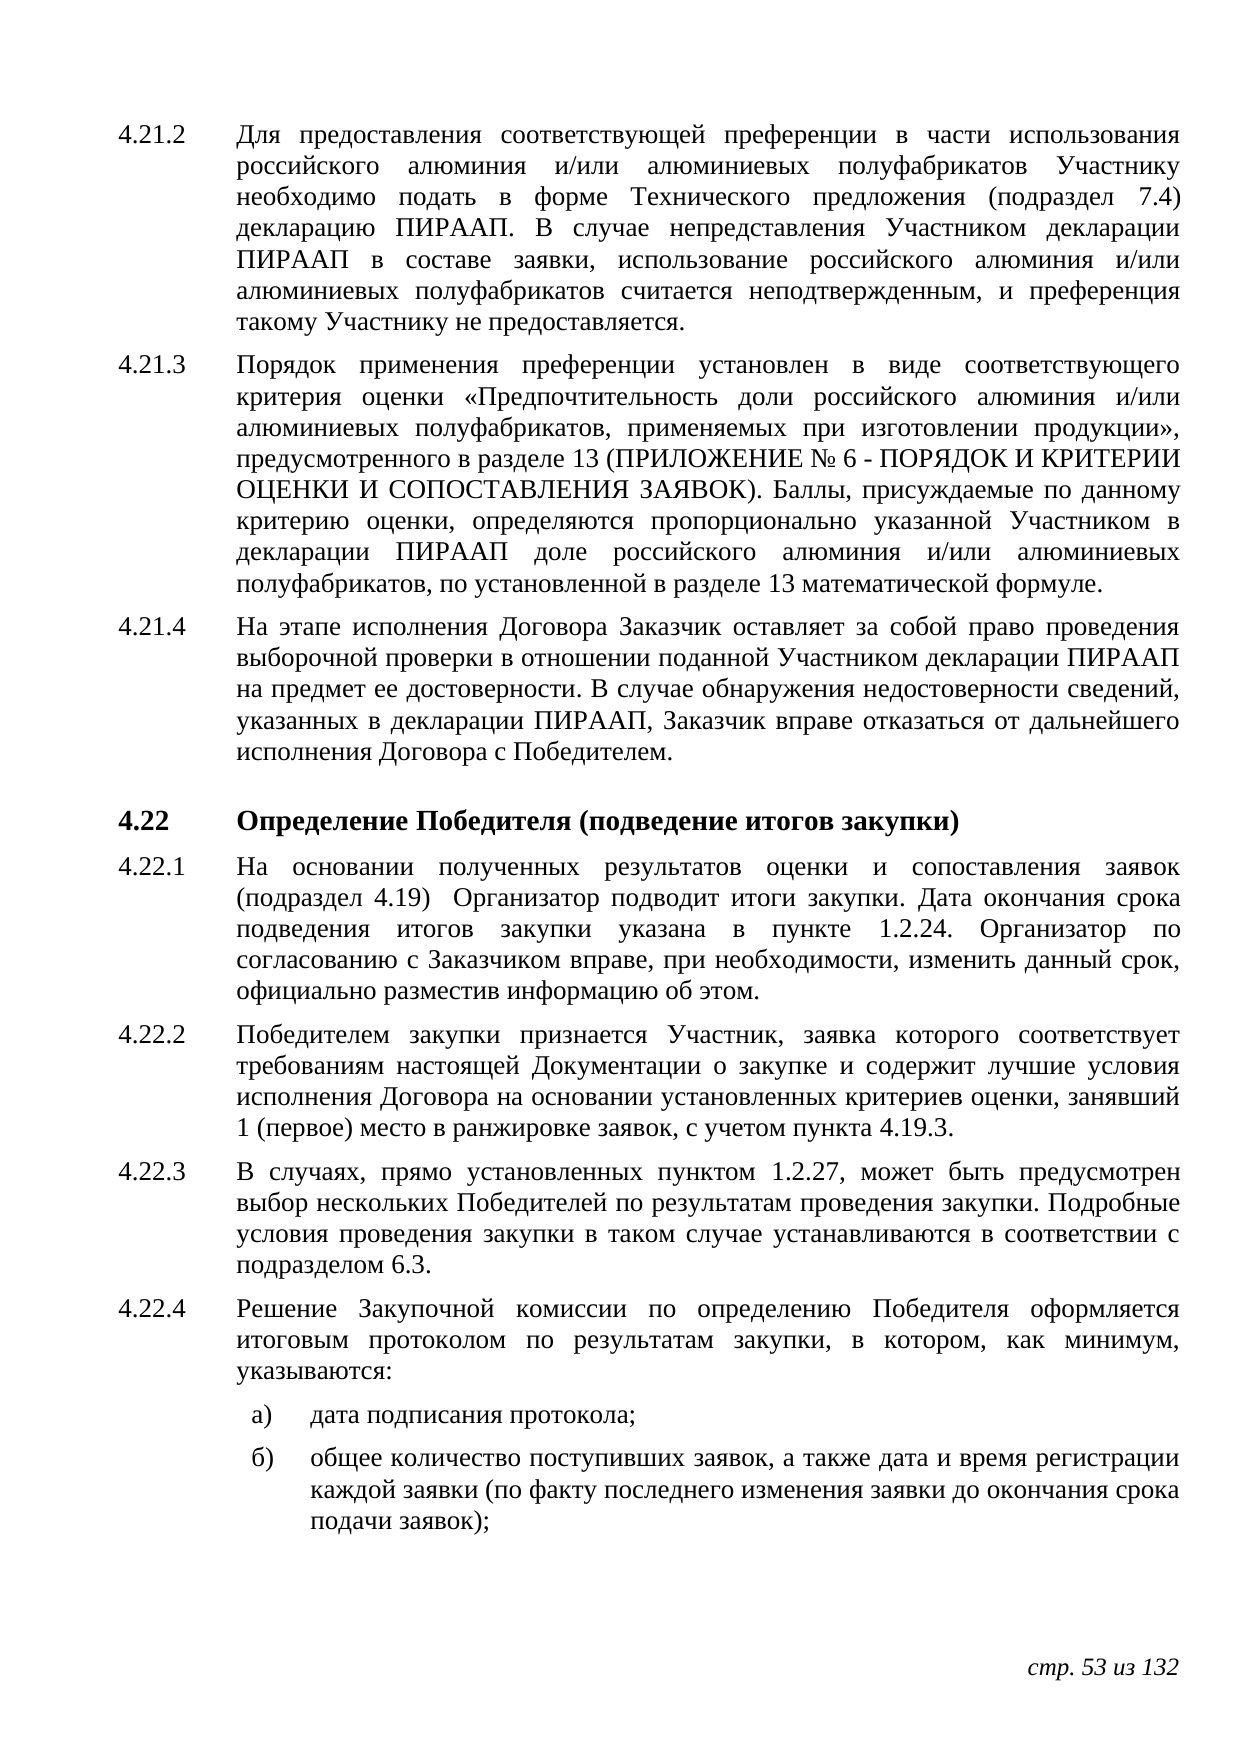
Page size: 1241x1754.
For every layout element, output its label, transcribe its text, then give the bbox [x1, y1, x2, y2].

text Решение Закупочной комиссии по определению Победителя оформляется итоговым протоколом по результатам закупки, в котором, как минимум, указываются: [118, 1292, 1181, 1385]
subtitle Определение Победителя (подведение итогов закупки) [118, 803, 1181, 837]
text общее количество поступивших заявок, а также дата и время регистрации каждой заявки (по факту последнего изменения заявки до окончания срока подачи заявок); [251, 1442, 1181, 1535]
text Победителем закупки признается Участник, заявка которого соответствует требованиям настоящей Документации о закупке и содержит лучшие условия исполнения Договора на основании установленных критериев оценки, занявший 1 (первое) место в ранжировке заявок, с учетом пункта 4.19.3. [118, 1018, 1181, 1142]
text В случаях, прямо установленных пунктом 1.2.27, может быть предусмотрен выбор нескольких Победителей по результатам проведения закупки. Подробные условия проведения закупки в таком случае устанавливаются в соответствии с подразделом 6.3. [118, 1155, 1181, 1279]
text На основании полученных результатов оценки и сопоставления заявок (подраздел 4.19) Организатор подводит итоги закупки. Дата окончания срока подведения итогов закупки указана в пункте 1.2.24. Организатор по согласованию с Заказчиком вправе, при необходимости, изменить данный срок, официально разместив информацию об этом. [118, 849, 1181, 1005]
list Порядок применения преференции установлен в виде соответствующего критерия оценки «Предпочтительность доли российского алюминия и/или алюминиевых полуфабрикатов, применяемых при изготовлении продукции», предусмотренного в разделе 13 (ПРИЛОЖЕНИЕ № 6 - ПОРЯДОК И КРИТЕРИИ ОЦЕНКИ И СОПОСТАВЛЕНИЯ ЗАЯВОК). Баллы, присуждаемые по данному критерию оценки, определяются пропорционально указанной Участником в декларации ПИРААП доле российского алюминия и/или алюминиевых полуфабрикатов, по установленной в разделе 13 математической формуле. [118, 349, 1181, 598]
text дата подписания протокола; [251, 1398, 1181, 1429]
text На этапе исполнения Договора Заказчик оставляет за собой право проведения выборочной проверки в отношении поданной Участником декларации ПИРААП на предмет ее достоверности. В случае обнаружения недостоверности сведений, указанных в декларации ПИРААП, Заказчик вправе отказаться от дальнейшего исполнения Договора с Победителем. [118, 610, 1181, 766]
list Для предоставления соответствующей преференции в части использования российского алюминия и/или алюминиевых полуфабрикатов Участнику необходимо подать в форме Технического предложения (подраздел 7.4) декларацию ПИРААП. В случае непредставления Участником декларации ПИРААП в составе заявки, использование российского алюминия и/или алюминиевых полуфабрикатов считается неподтвержденным, и преференция такому Участнику не предоставляется. [118, 118, 1181, 336]
